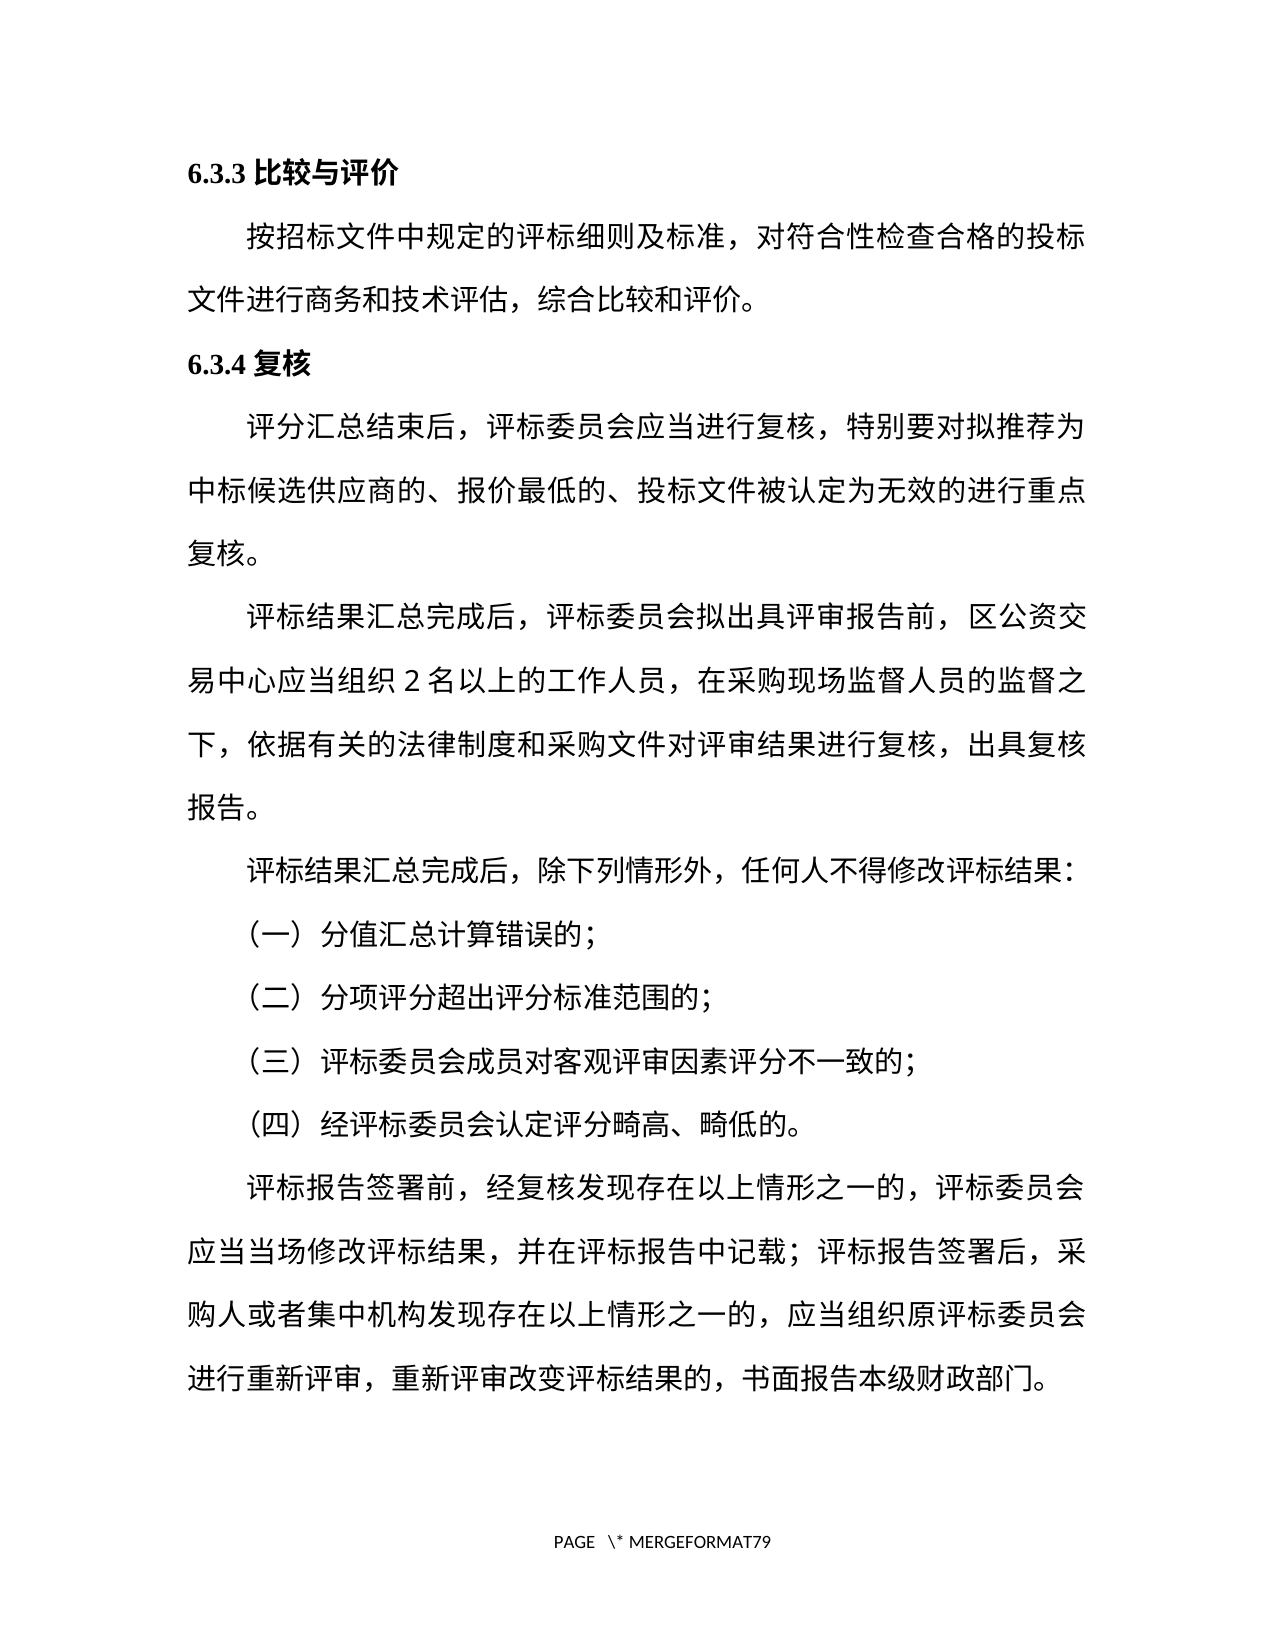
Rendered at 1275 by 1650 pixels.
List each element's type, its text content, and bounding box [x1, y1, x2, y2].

text 评标报告签署前，经复核发现存在以上情形之一的，评标委员会应当当场修改评标结果，并在评标报告中记载；评标报告签署后，采购人或者集中机构发现存在以上情形之一的，应当组织原评标委员会进行重新评审，重新评审改变评标结果的，书面报告本级财政部门。 [187, 1165, 1087, 1398]
list 评标委员会成员对客观评审因素评分不一致的； [187, 1038, 1087, 1081]
list 分项评分超出评分标准范围的； [187, 975, 1087, 1017]
text 评标结果汇总完成后，评标委员会拟出具评审报告前，区公资交易中心应当组织2名以上的工作人员，在采购现场监督人员的监督之下，依据有关的法律制度和采购文件对评审结果进行复核，出具复核报告。 [187, 594, 1087, 827]
text 评分汇总结束后，评标委员会应当进行复核，特别要对拟推荐为中标候选供应商的、报价最低的、投标文件被认定为无效的进行重点复核。 [187, 404, 1087, 573]
text 评标结果汇总完成后，除下列情形外，任何人不得修改评标结果： [187, 848, 1087, 890]
list 经评标委员会认定评分畸高、畸低的。 [187, 1102, 1087, 1144]
list 分值汇总计算错误的； [187, 911, 1087, 954]
list 复核 [187, 340, 1087, 383]
list 比较与评价 [187, 150, 1087, 192]
text 按招标文件中规定的评标细则及标准，对符合性检查合格的投标文件进行商务和技术评估，综合比较和评价。 [187, 213, 1087, 319]
